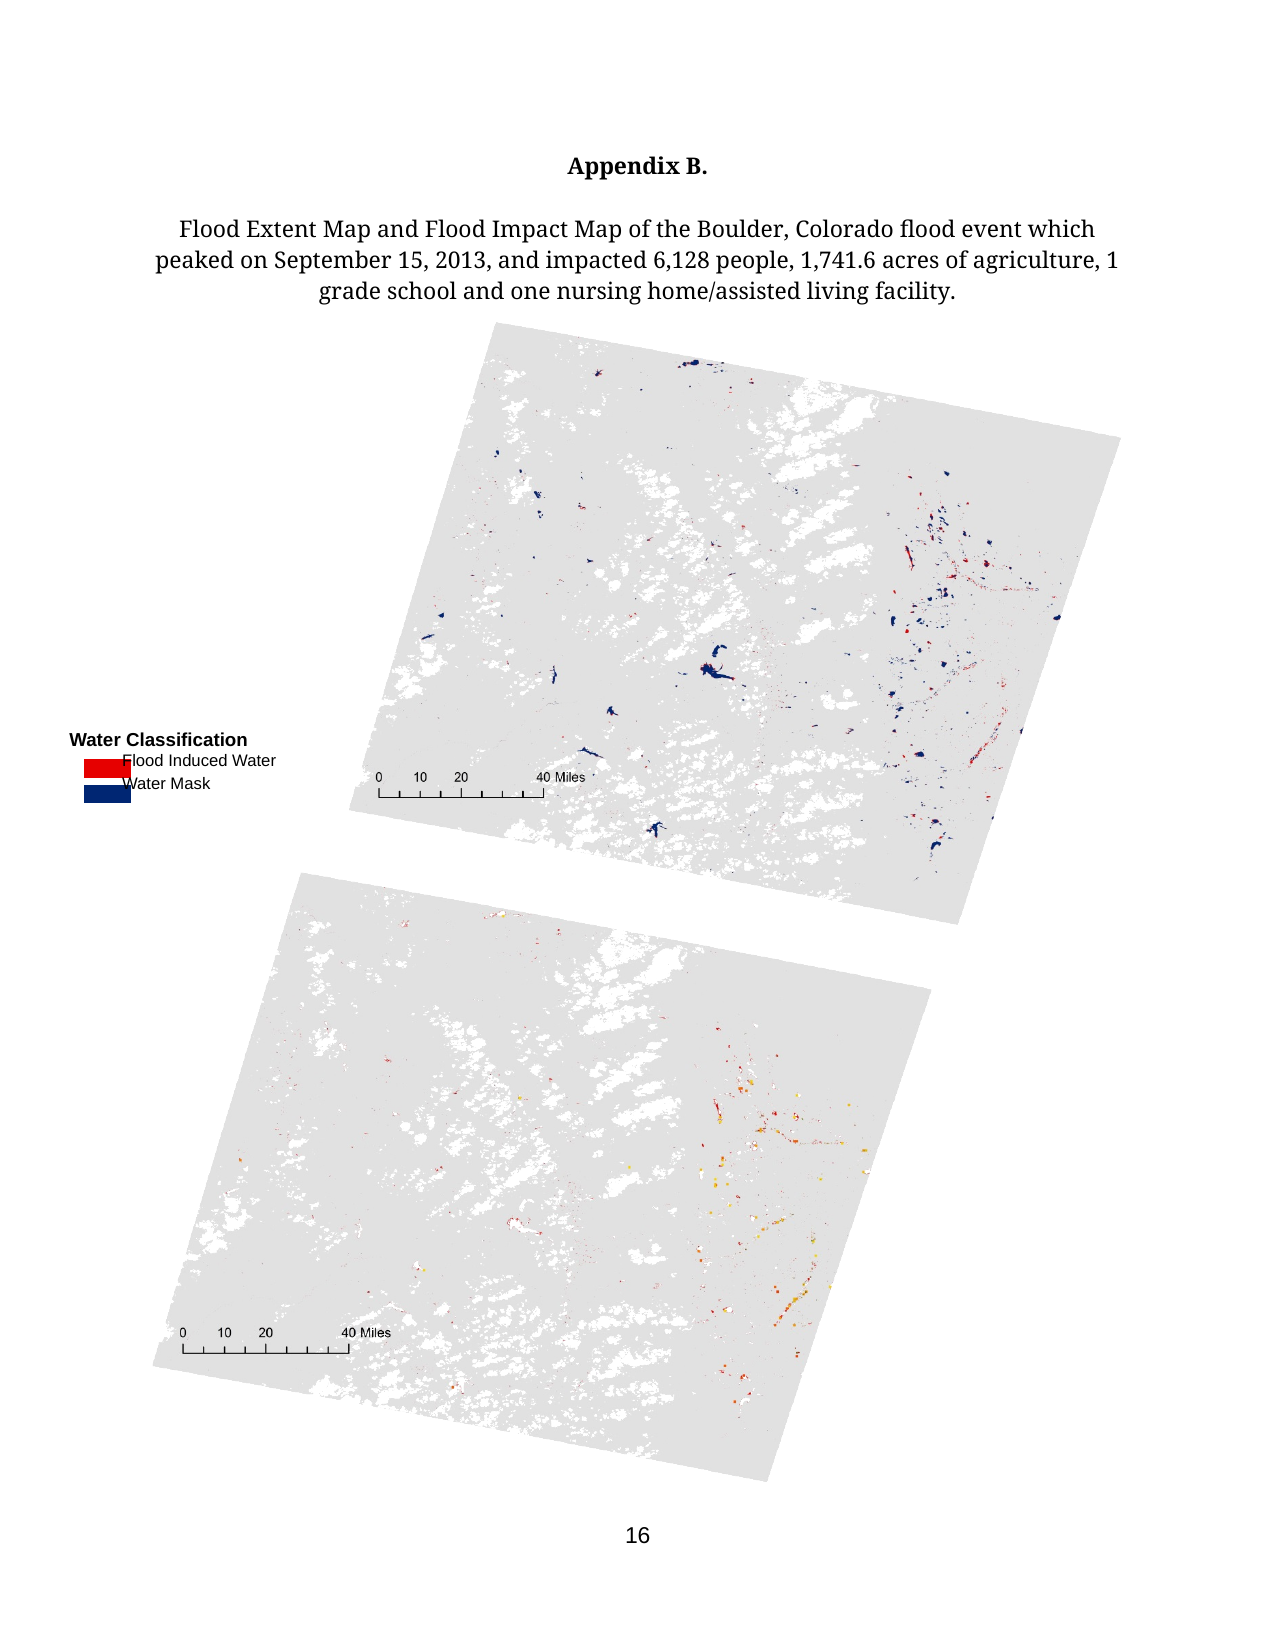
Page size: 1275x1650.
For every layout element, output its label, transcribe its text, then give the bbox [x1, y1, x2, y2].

picture [150, 308, 1125, 1498]
text Flood Extent Map and Flood Impact Map of the Boulder, Colorado flood event which peaked on September 15, 2013, and impacted 6,128 people, 1,741.6 acres of agriculture, 1 grade school and one nursing home/assisted living facility. [150, 212, 1125, 306]
text Appendix B. [150, 150, 1125, 181]
